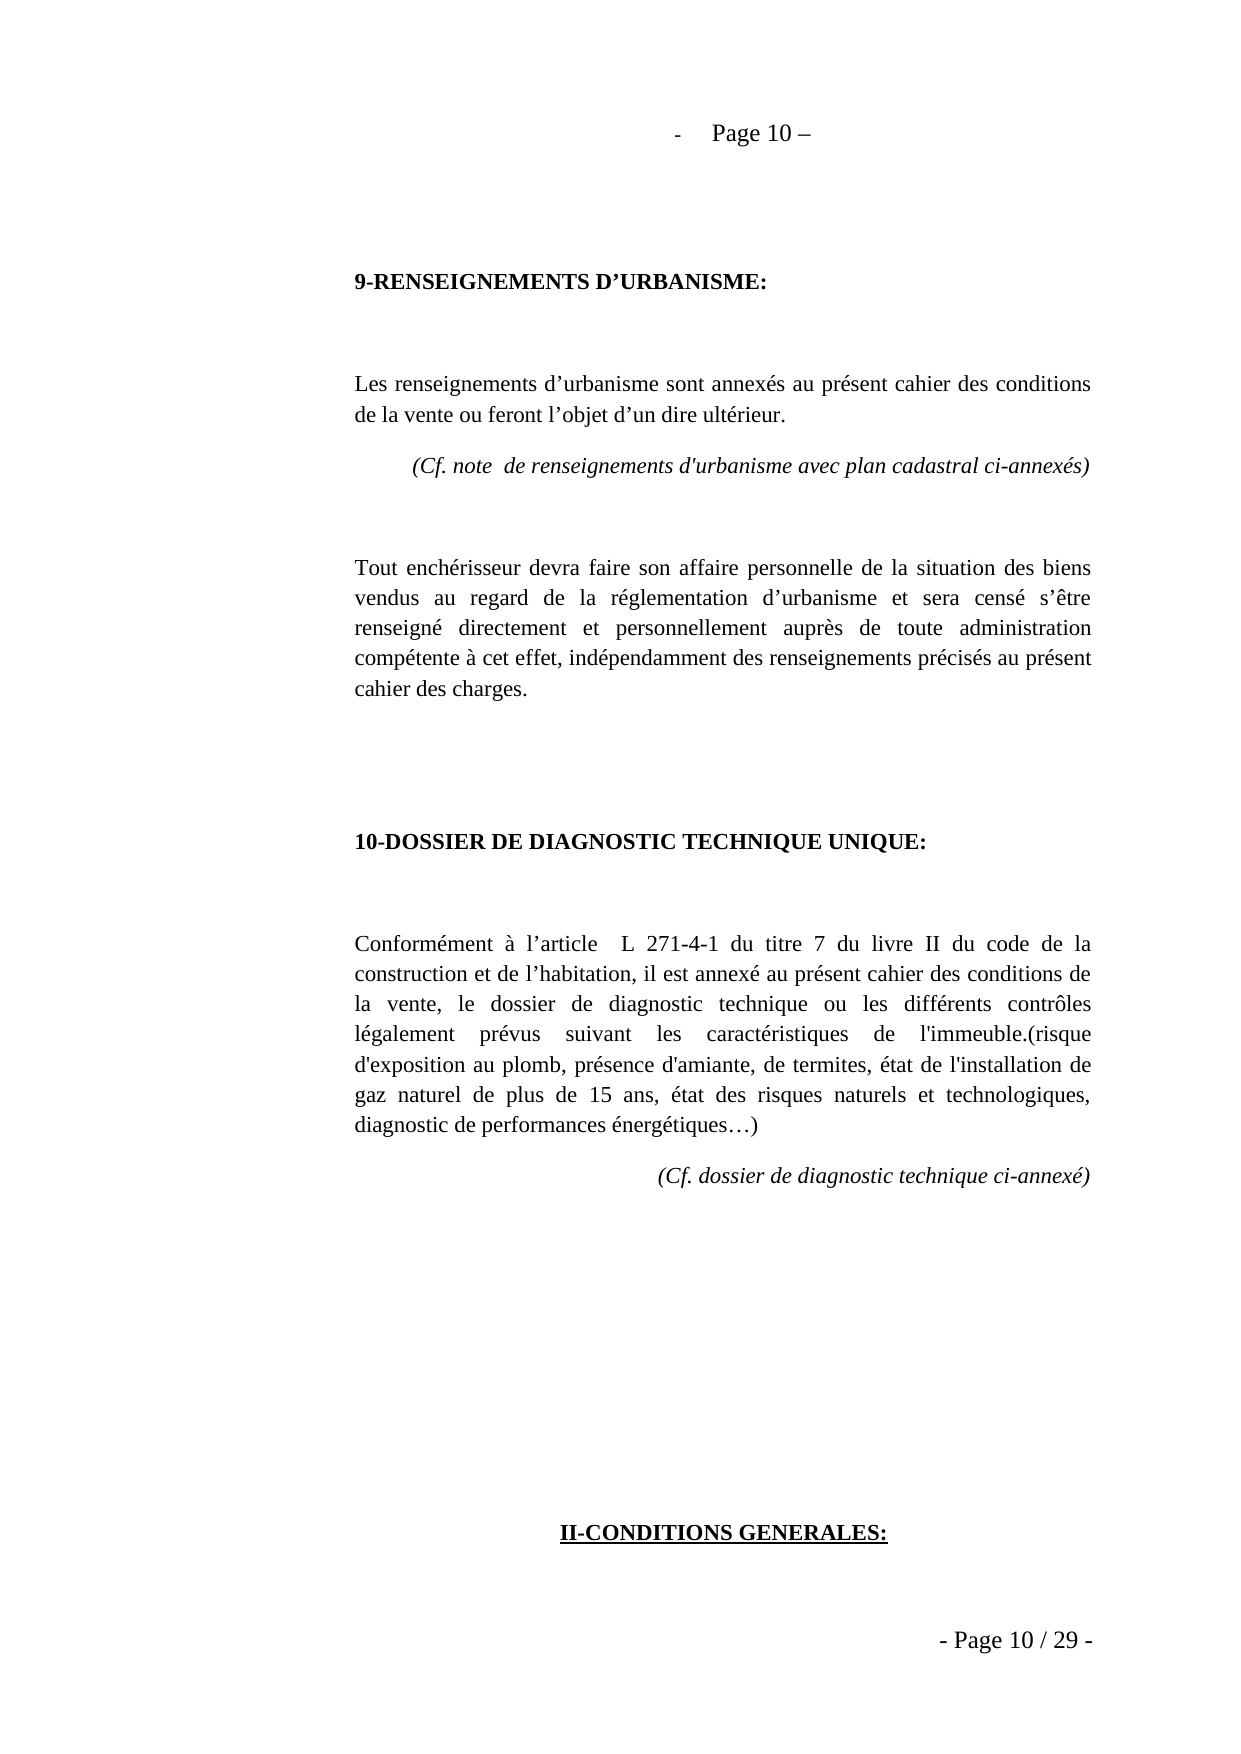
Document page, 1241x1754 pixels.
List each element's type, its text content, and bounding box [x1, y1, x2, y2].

text Les renseignements d’urbanisme sont annexés au présent cahier des conditions de la vente ou feront l’objet d’un dire ultérieur. [354, 370, 1092, 427]
text 9-RENSEIGNEMENTS D’URBANISME: [354, 268, 1092, 295]
text (Cf. dossier de diagnostic technique ci-annexé) [354, 1162, 1092, 1188]
text Tout enchérisseur devra faire son affaire personnelle de la situation des biens vendus au regard de la réglementation d’urbanisme et sera censé s’être renseigné directement et personnellement auprès de toute administration compétente à cet effet, indépendamment des renseignements précisés au présent cahier des charges. [354, 554, 1092, 701]
text (Cf. note de renseignements d'urbanisme avec plan cadastral ci-annexés) [354, 452, 1092, 478]
text 10-DOSSIER DE DIAGNOSTIC TECHNIQUE UNIQUE: [354, 828, 1092, 854]
text II-CONDITIONS GENERALES: [354, 1519, 1092, 1546]
text Conformément à l’article L 271-4-1 du titre 7 du livre II du code de la construction et de l’habitation, il est annexé au présent cahier des conditions de la vente, le dossier de diagnostic technique ou les différents contrôles légalement prévus suivant les caractéristiques de l'immeuble.(risque d'exposition au plomb, présence d'amiante, de termites, état de l'installation de gaz naturel de plus de 15 ans, état des risques naturels et technologiques, diagnostic de performances énergétiques…) [354, 930, 1092, 1137]
